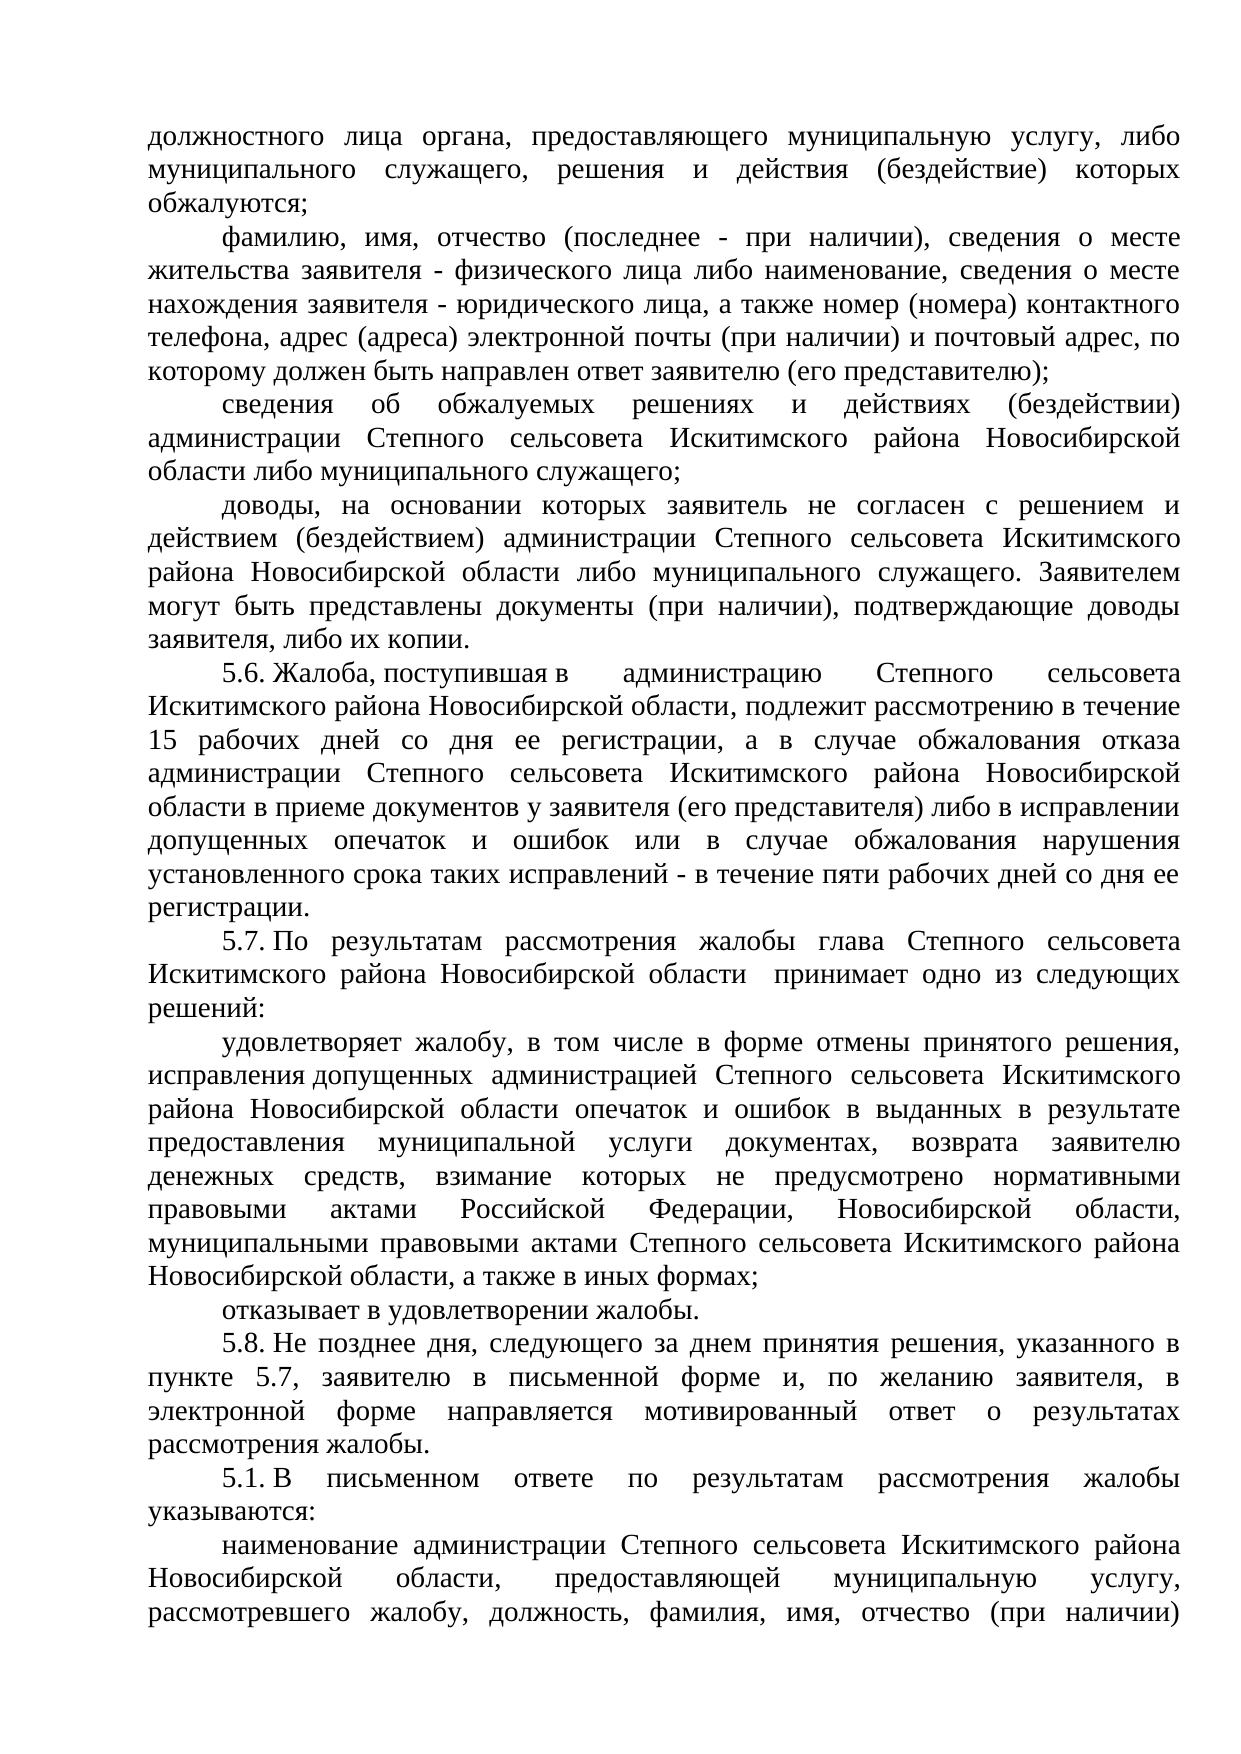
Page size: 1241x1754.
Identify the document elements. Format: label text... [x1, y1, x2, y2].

text удовлетворяет жалобу, в том числе в форме отмены принятого решения, исправления допущенных администрацией Степного сельсовета Искитимского района Новосибирской области опечаток и ошибок в выданных в результате предоставления муниципальной услуги документах, возврата заявителю денежных средств, взимание которых не предусмотрено нормативными правовыми актами Российской Федерации, Новосибирской области, муниципальными правовыми актами Степного сельсовета Искитимского района Новосибирской области, а также в иных формах; [148, 1024, 1181, 1292]
text 5.7. По результатам рассмотрения жалобы глава Степного сельсовета Искитимского района Новосибирской области принимает одно из следующих решений: [148, 923, 1181, 1024]
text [148, 1527, 1181, 1627]
text 5.8. Не позднее дня, следующего за днем принятия решения, указанного в пункте 5.7, заявителю в письменной форме и, по желанию заявителя, в электронной форме направляется мотивированный ответ о результатах рассмотрения жалобы. [148, 1326, 1181, 1460]
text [148, 118, 1181, 219]
text 5.6. Жалоба, поступившая в администрацию Степного сельсовета Искитимского района Новосибирской области, подлежит рассмотрению в течение 15 рабочих дней со дня ее регистрации, а в случае обжалования отказа администрации Степного сельсовета Искитимского района Новосибирской области в приеме документов у заявителя (его представителя) либо в исправлении допущенных опечаток и ошибок или в случае обжалования нарушения установленного срока таких исправлений - в течение пяти рабочих дней со дня ее регистрации. [148, 655, 1181, 923]
text доводы, на основании которых заявитель не согласен с решением и действием (бездействием) администрации Степного сельсовета Искитимского района Новосибирской области либо муниципального служащего. Заявителем могут быть представлены документы (при наличии), подтверждающие доводы заявителя, либо их копии. [148, 487, 1181, 655]
text сведения об обжалуемых решениях и действиях (бездействии) администрации Степного сельсовета Искитимского района Новосибирской области либо муниципального служащего; [148, 386, 1181, 487]
text отказывает в удовлетворении жалобы. [148, 1292, 1181, 1326]
text 5.1. В письменном ответе по результатам рассмотрения жалобы указываются: [148, 1460, 1181, 1527]
text фамилию, имя, отчество (последнее - при наличии), сведения о месте жительства заявителя - физического лица либо наименование, сведения о месте нахождения заявителя - юридического лица, а также номер (номера) контактного телефона, адрес (адреса) электронной почты (при наличии) и почтовый адрес, по которому должен быть направлен ответ заявителю (его представителю); [148, 219, 1181, 386]
